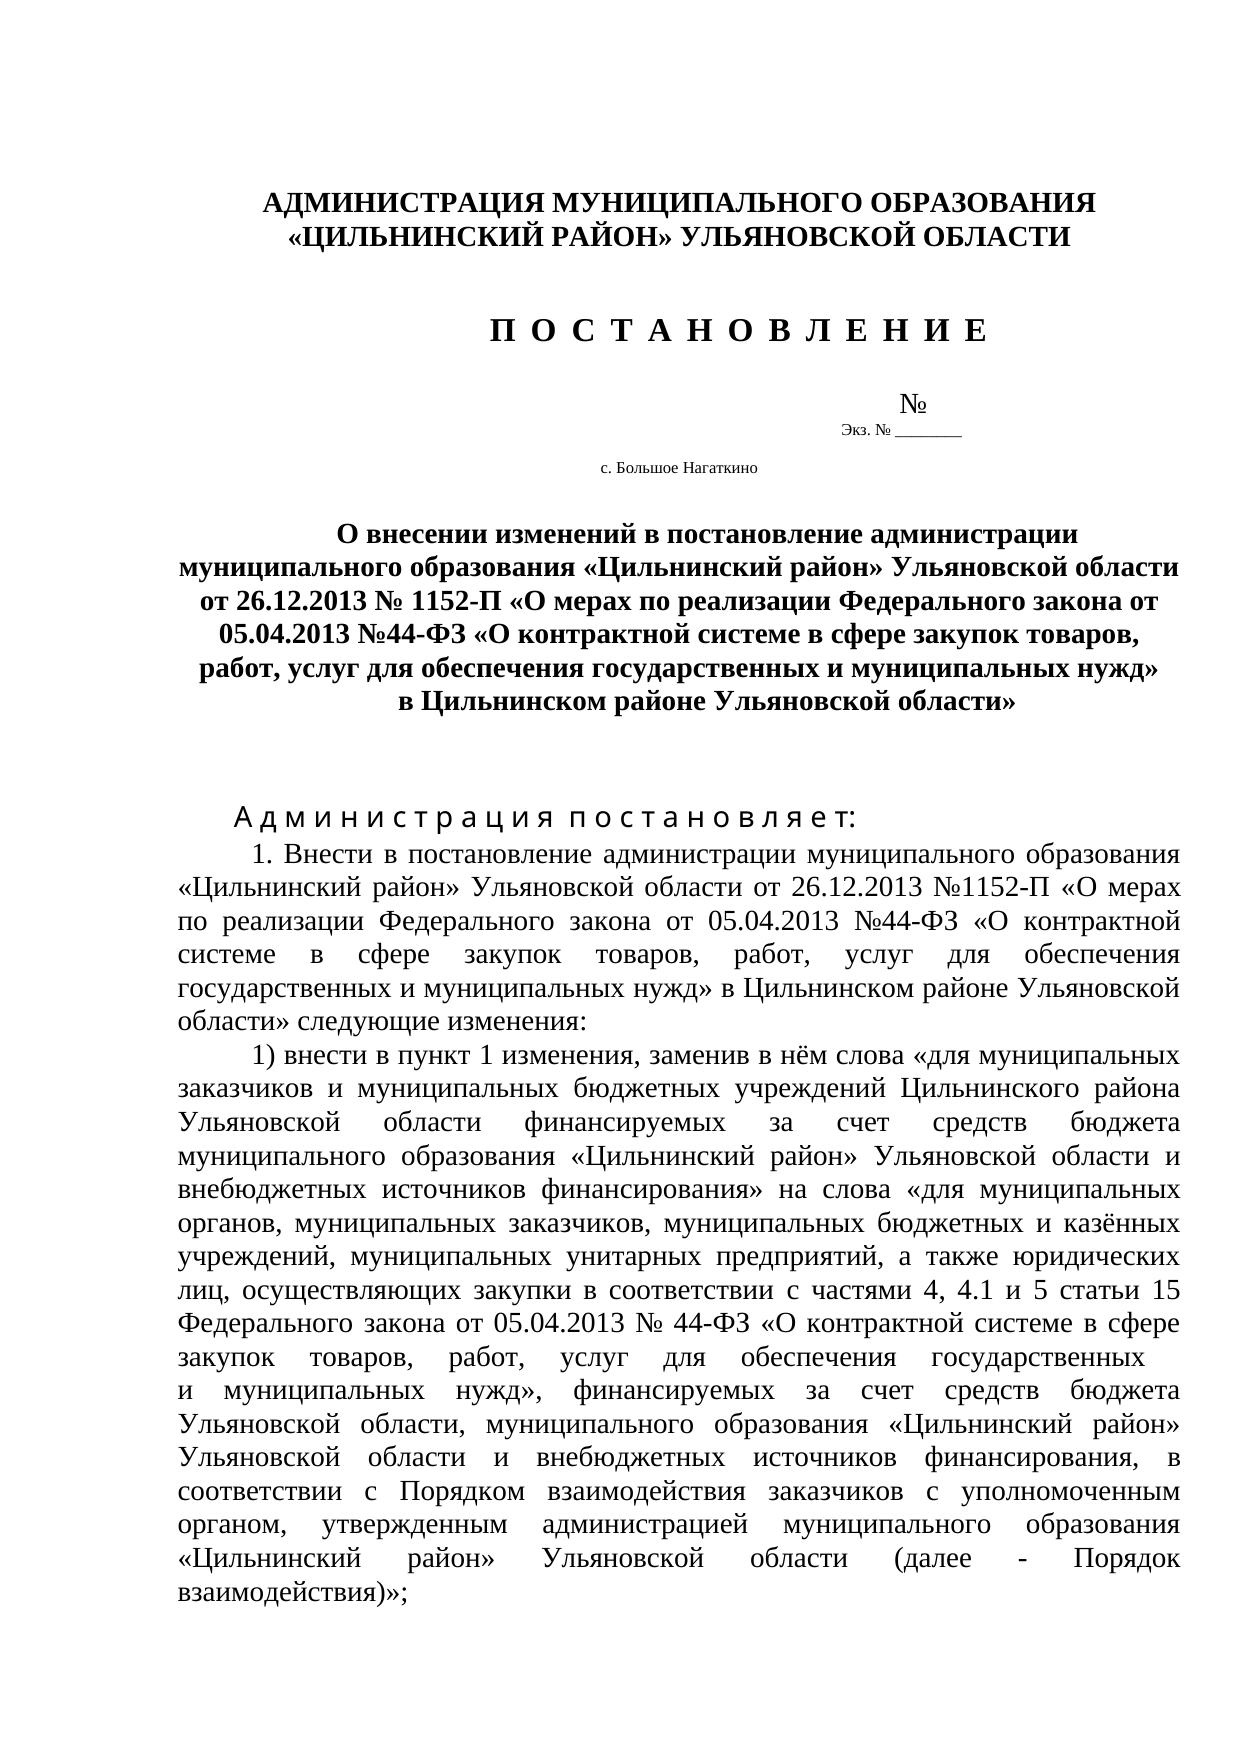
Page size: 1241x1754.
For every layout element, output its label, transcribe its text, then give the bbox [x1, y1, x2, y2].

text в Цильнинском районе Ульяновской области» [177, 683, 1181, 717]
text ПОСТАНОВЛЕНИЕ [295, 310, 1181, 348]
text № [177, 386, 1181, 420]
text А д м и н и с т р а ц и я п о с т а н о в л я е т: [177, 796, 1181, 836]
text Экз. № ________ [177, 420, 1181, 439]
text 1) внести в пункт 1 изменения, заменив в нём слова «для муниципальных заказчиков и муниципальных бюджетных учреждений Цильнинского района Ульяновской области финансируемых за счет средств бюджета муниципального образования «Цильнинский район» Ульяновской области и внебюджетных источников финансирования» на слова «для муниципальных органов, муниципальных заказчиков, муниципальных бюджетных и казённых учреждений, муниципальных унитарных предприятий, а также юридических лиц, осуществляющих закупки в соответствии с частями 4, 4.1 и 5 статьи 15 Федерального закона от 05.04.2013 № 44-ФЗ «О контрактной системе в сфере закупок товаров, работ, услуг для обеспечения государственных и муниципальных нужд», финансируемых за счет средств бюджета Ульяновской области, муниципального образования «Цильнинский район» Ульяновской области и внебюджетных источников финансирования, в соответствии с Порядком взаимодействия заказчиков с уполномоченным органом, утвержденным администрацией муниципального образования «Цильнинский район» Ульяновской области (далее - Порядок взаимодействия)»; [177, 1037, 1181, 1607]
text АДМИНИСТРАЦИЯ МУНИЦИПАЛЬНОГО ОБРАЗОВАНИЯ [177, 185, 1181, 219]
text с. Большое Нагаткино [177, 458, 1181, 477]
text 1. Внести в постановление администрации муниципального образования «Цильнинский район» Ульяновской области от 26.12.2013 №1152-П «О мерах по реализации Федерального закона от 05.04.2013 №44-ФЗ «О контрактной системе в сфере закупок товаров, работ, услуг для обеспечения государственных и муниципальных нужд» в Цильнинском районе Ульяновской области» следующие изменения: [177, 836, 1181, 1037]
text О внесении изменений в постановление администрации муниципального образования «Цильнинский район» Ульяновской области от 26.12.2013 № 1152-П «О мерах по реализации Федерального закона от 05.04.2013 №44-ФЗ «О контрактной системе в сфере закупок товаров, работ, услуг для обеспечения государственных и муниципальных нужд» [177, 516, 1181, 683]
text «ЦИЛЬНИНСКИЙ РАЙОН» УЛЬЯНОВСКОЙ ОБЛАСТИ [177, 219, 1181, 252]
